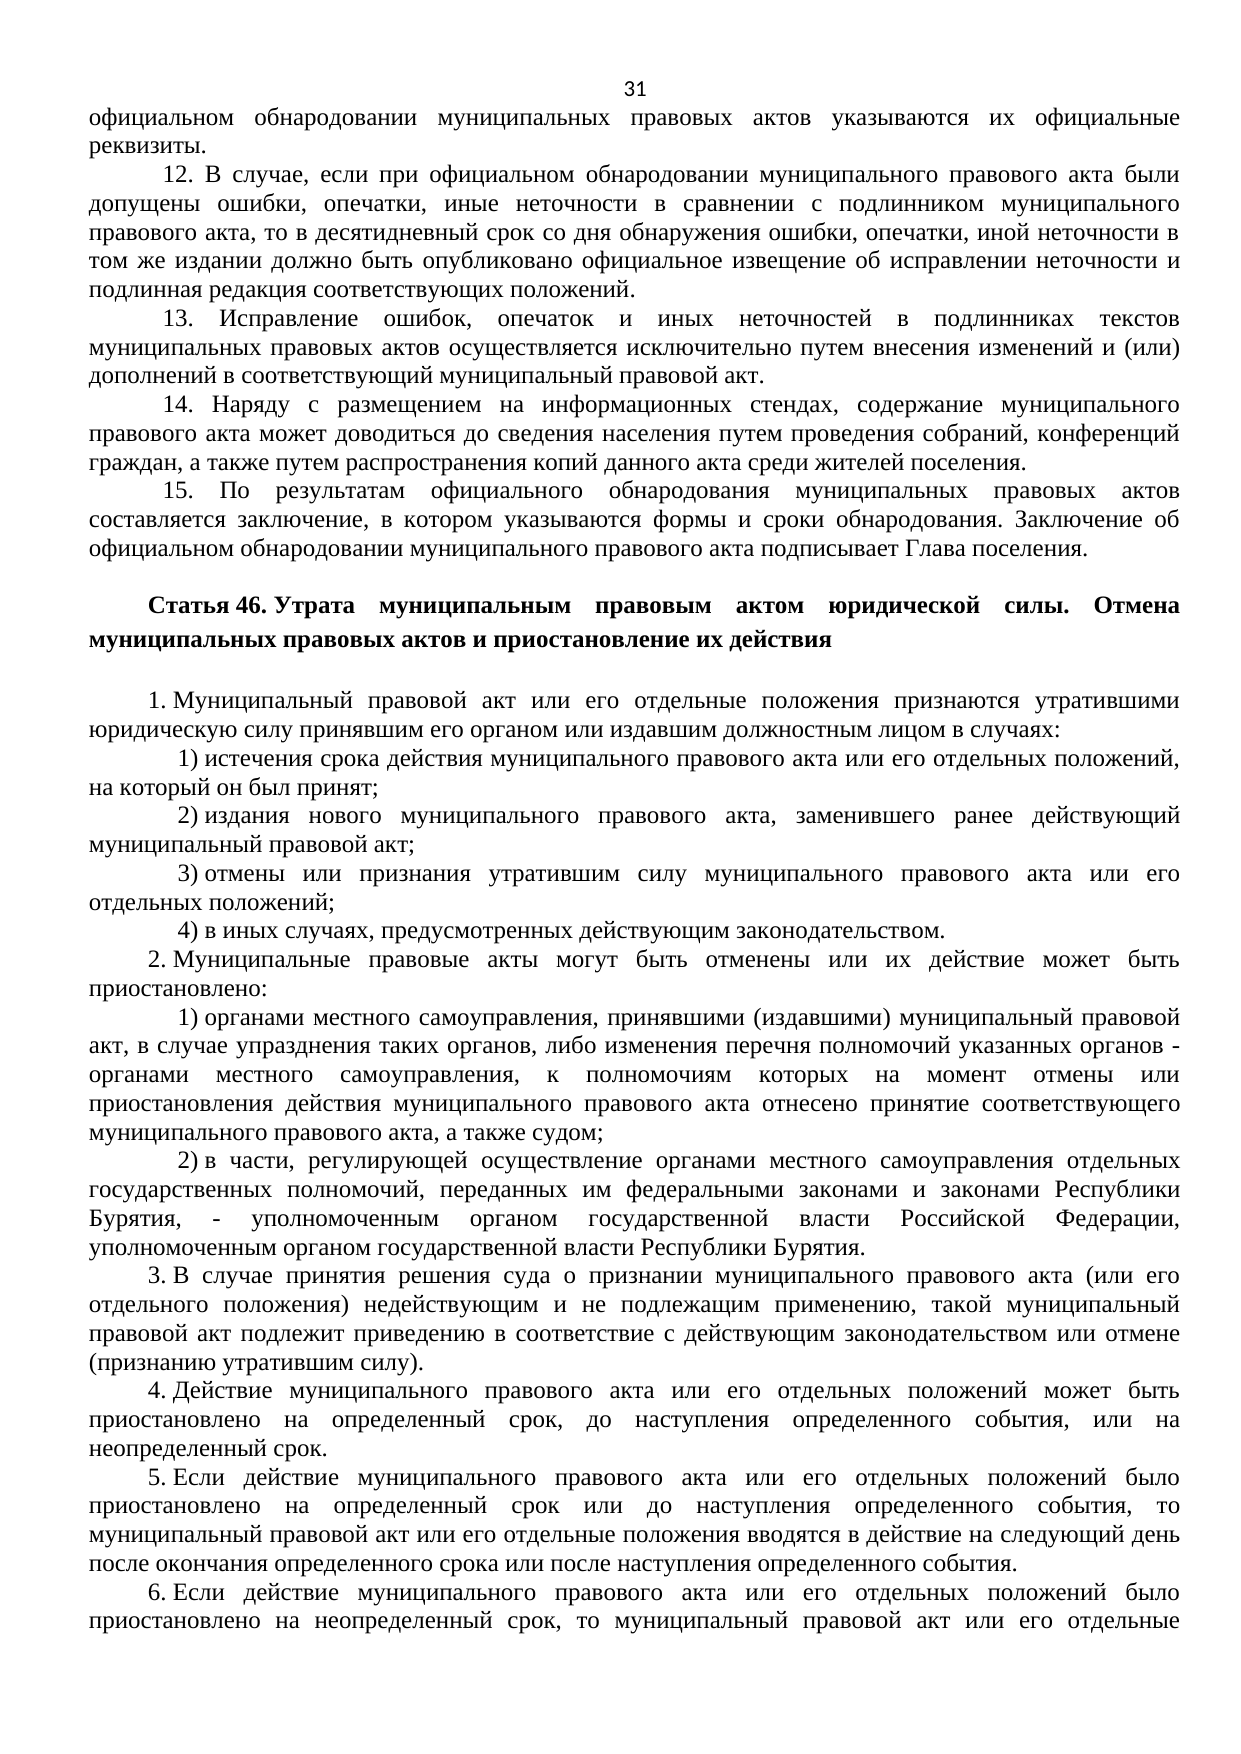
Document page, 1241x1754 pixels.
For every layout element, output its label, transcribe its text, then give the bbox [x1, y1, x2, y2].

list В случае принятия решения суда о признании муниципального правового акта (или его отдельного положения) недействующим и не подлежащим применению, такой муниципальный правовой акт подлежит приведению в соответствие с действующим законодательством или отмене (признанию утратившим силу). [89, 1260, 1181, 1375]
list Муниципальные правовые акты могут быть отменены или их действие может быть приостановлено: [89, 944, 1181, 1002]
text в иных случаях, предусмотренных действующим законодательством. [89, 915, 1181, 944]
text Утрата муниципальным правовым актом юридической силы. Отмена муниципальных правовых актов и приостановление их действия [89, 591, 1181, 652]
text издания нового муниципального правового акта, заменившего ранее действующий муниципальный правовой акт; [89, 800, 1181, 858]
list Муниципальный правовой акт или его отдельные положения признаются утратившими юридическую силу принявшим его органом или издавшим должностным лицом в случаях: [89, 685, 1181, 743]
text 14. Наряду с размещением на информационных стендах, содержание муниципального правового акта может доводиться до сведения населения путем проведения собраний, конференций граждан, а также путем распространения копий данного акта среди жителей поселения. [89, 389, 1181, 476]
text в части, регулирующей осуществление органами местного самоуправления отдельных государственных полномочий, переданных им федеральными законами и законами Республики Бурятия, - уполномоченным органом государственной власти Российской Федерации, уполномоченным органом государственной власти Республики Бурятия. [89, 1145, 1181, 1260]
text органами местного самоуправления, принявшими (издавшими) муниципальный правовой акт, в случае упразднения таких органов, либо изменения перечня полномочий указанных органов - органами местного самоуправления, к полномочиям которых на момент отмены или приостановления действия муниципального правового акта отнесено принятие соответствующего муниципального правового акта, а также судом; [89, 1002, 1181, 1145]
list Если действие муниципального правового акта или его отдельных положений было приостановлено на определенный срок или до наступления определенного события, то муниципальный правовой акт или его отдельные положения вводятся в действие на следующий день после окончания определенного срока или после наступления определенного события. [89, 1462, 1181, 1577]
text 13. Исправление ошибок, опечаток и иных неточностей в подлинниках текстов муниципальных правовых актов осуществляется исключительно путем внесения изменений и (или) дополнений в соответствующий муниципальный правовой акт. [89, 303, 1181, 389]
text 15. По результатам официального обнародования муниципальных правовых актов составляется заключение, в котором указываются формы и сроки обнародования. Заключение об официальном обнародовании муниципального правового акта подписывает Глава поселения. [89, 476, 1181, 562]
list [89, 1577, 1181, 1634]
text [89, 102, 1181, 159]
list Действие муниципального правового акта или его отдельных положений может быть приостановлено на определенный срок, до наступления определенного события, или на неопределенный срок. [89, 1375, 1181, 1462]
text 12. В случае, если при официальном обнародовании муниципального правового акта были допущены ошибки, опечатки, иные неточности в сравнении с подлинником муниципального правового акта, то в десятидневный срок со дня обнаружения ошибки, опечатки, иной неточности в том же издании должно быть опубликовано официальное извещение об исправлении неточности и подлинная редакция соответствующих положений. [89, 159, 1181, 303]
list истечения срока действия муниципального правового акта или его отдельных положений, на который он был принят; [89, 743, 1181, 800]
text отмены или признания утратившим силу муниципального правового акта или его отдельных положений; [89, 858, 1181, 915]
